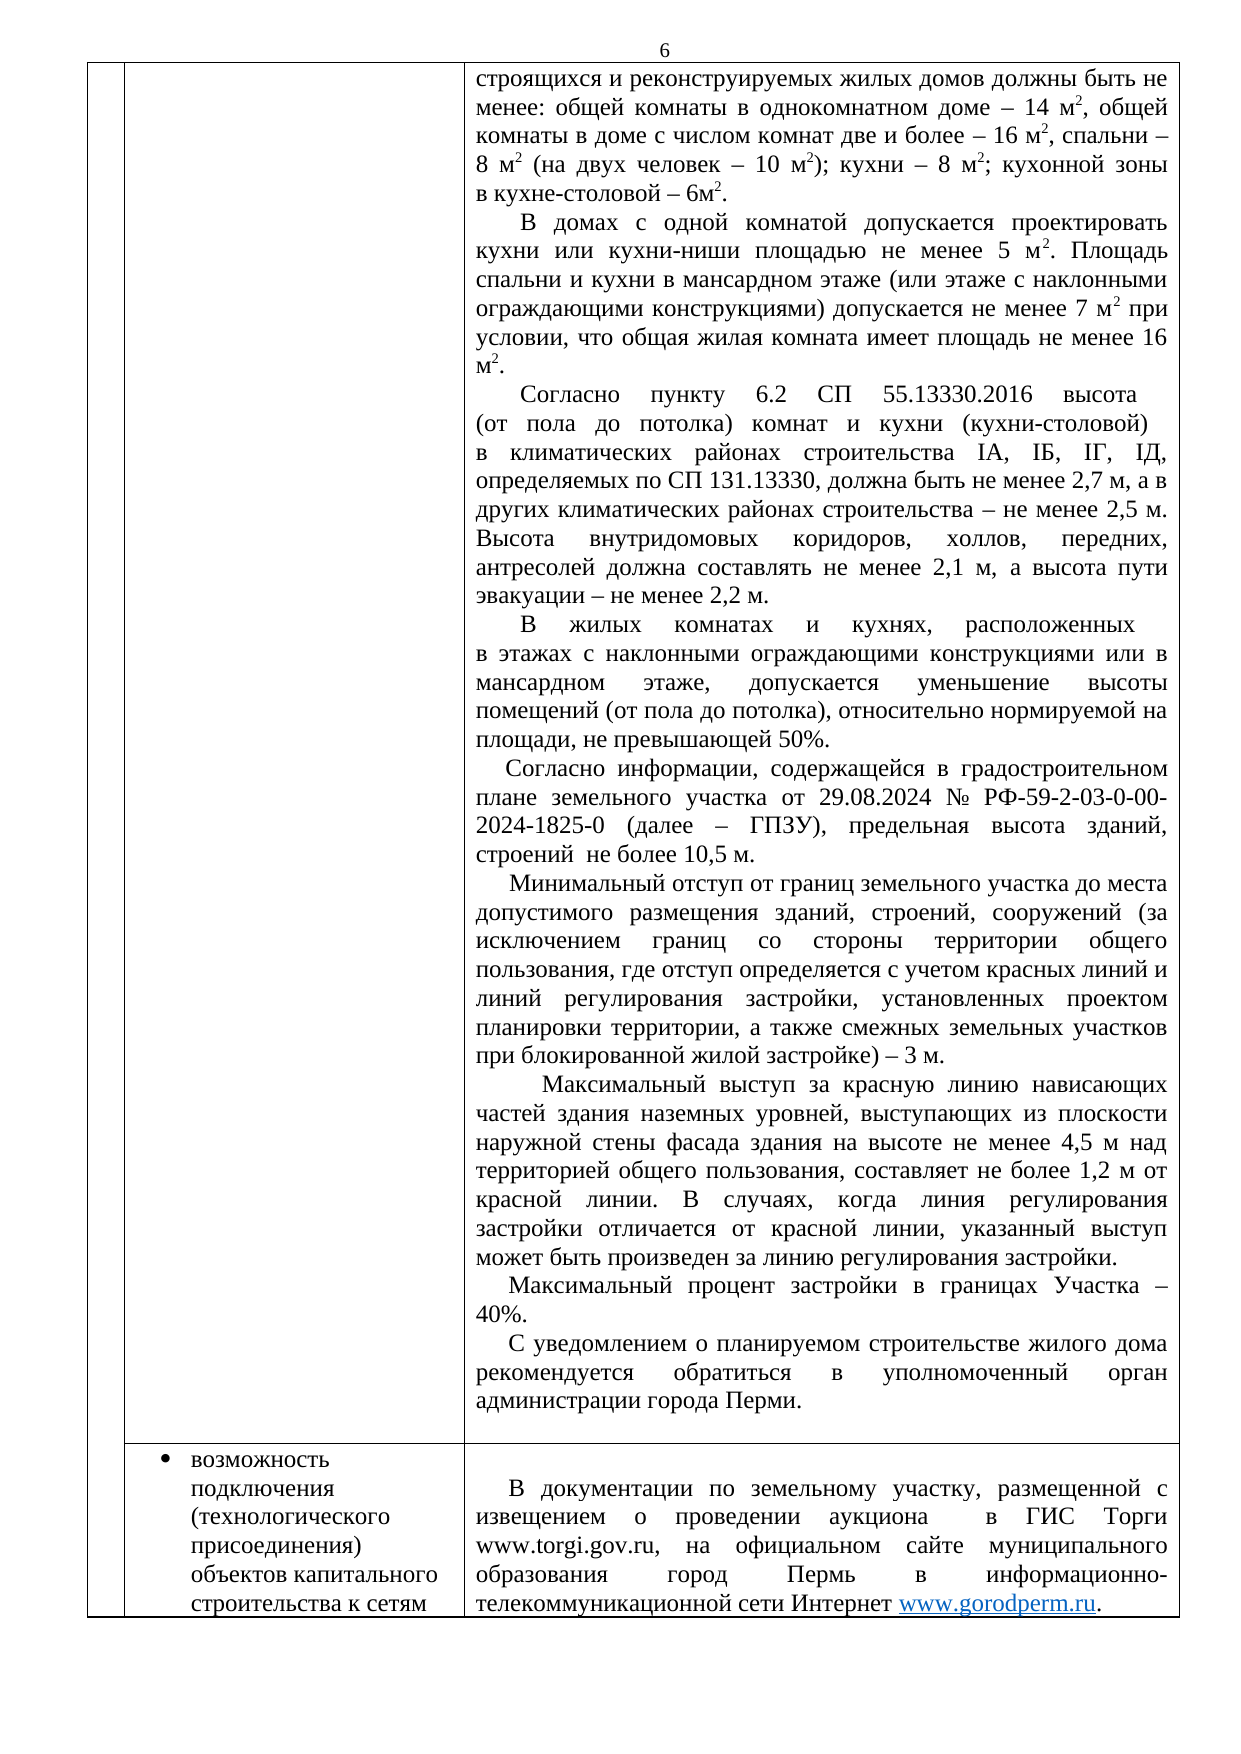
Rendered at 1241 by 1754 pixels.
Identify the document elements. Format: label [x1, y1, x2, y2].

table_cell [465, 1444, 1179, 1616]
table_cell [465, 63, 1179, 1443]
table_cell [125, 1444, 464, 1616]
table_cell [125, 63, 464, 1443]
